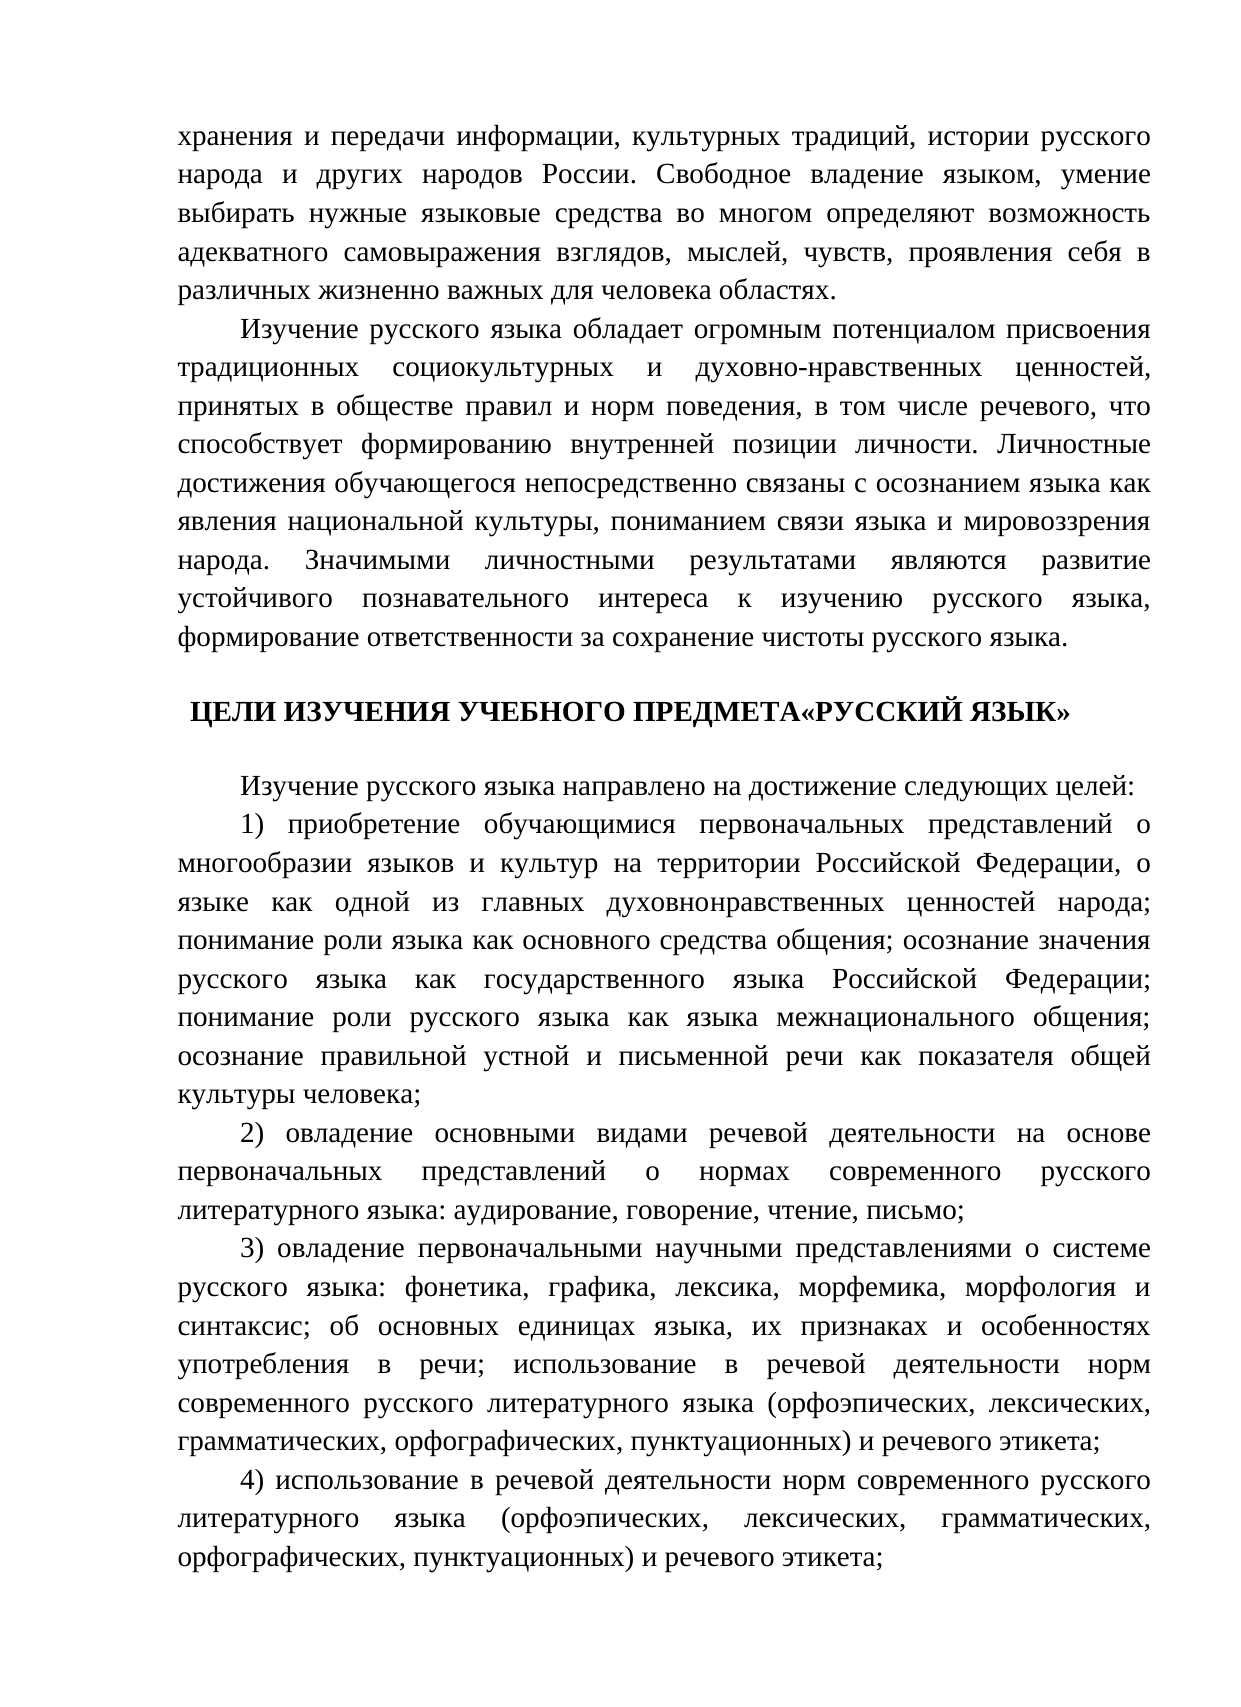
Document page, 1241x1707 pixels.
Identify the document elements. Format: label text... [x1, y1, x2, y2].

text 2) овладение основными видами речевой деятельности на основе первоначальных представлений о нормах современного русского литературного языка: аудирование, говорение, чтение, письмо; [177, 1115, 1152, 1226]
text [177, 118, 1152, 306]
text 3) овладение первоначальными научными представлениями о системе русского языка: фонетика, графика, лексика, морфемика, морфология и синтаксис; об основных единицах языка, их признаках и особенностях употребления в речи; использование в речевой деятельности норм современного русского литературного языка (орфоэпических, лексических, грамматических, орфографических, пунктуационных) и речевого этикета; [177, 1231, 1152, 1457]
text 1) приобретение обучающимися первоначальных представлений о многообразии языков и культур на территории Российской Федерации, о языке как одной из главных духовно­нравственных ценностей народа; понимание роли языка как основного средства общения; осознание значения русского языка как государственного языка Российской Федерации; понимание роли русского языка как языка межнационального общения; осознание правильной устной и письменной речи как показателя общей культуры человека; [177, 807, 1152, 1110]
text Изучение русского языка направлено на достижение следующих целей: [177, 768, 1152, 802]
text 4) использование в речевой деятельности норм современного русского литературного языка (орфоэпических, лексических, грамматических, орфографических, пунктуационных) и речевого этикета; [177, 1462, 1152, 1572]
text Изучение русского языка обладает огромным потенциалом присвоения традиционных социокультурных и духовно-нравственных ценностей, принятых в обществе правил и норм поведения, в том числе речевого, что способствует формированию внутренней позиции личности. Личностные достижения обучающегося непосредственно связаны с осознанием языка как явления национальной культуры, пониманием связи языка и мировоззрения народа. Значимыми личностными результатами являются развитие устойчивого познавательного интереса к изучению русского языка, формирование ответственности за сохранение чистоты русского языка. [177, 311, 1152, 653]
text ЦЕЛИ ИЗУЧЕНИЯ УЧЕБНОГО ПРЕДМЕТА«РУССКИЙ ЯЗЫК» [190, 694, 1152, 727]
